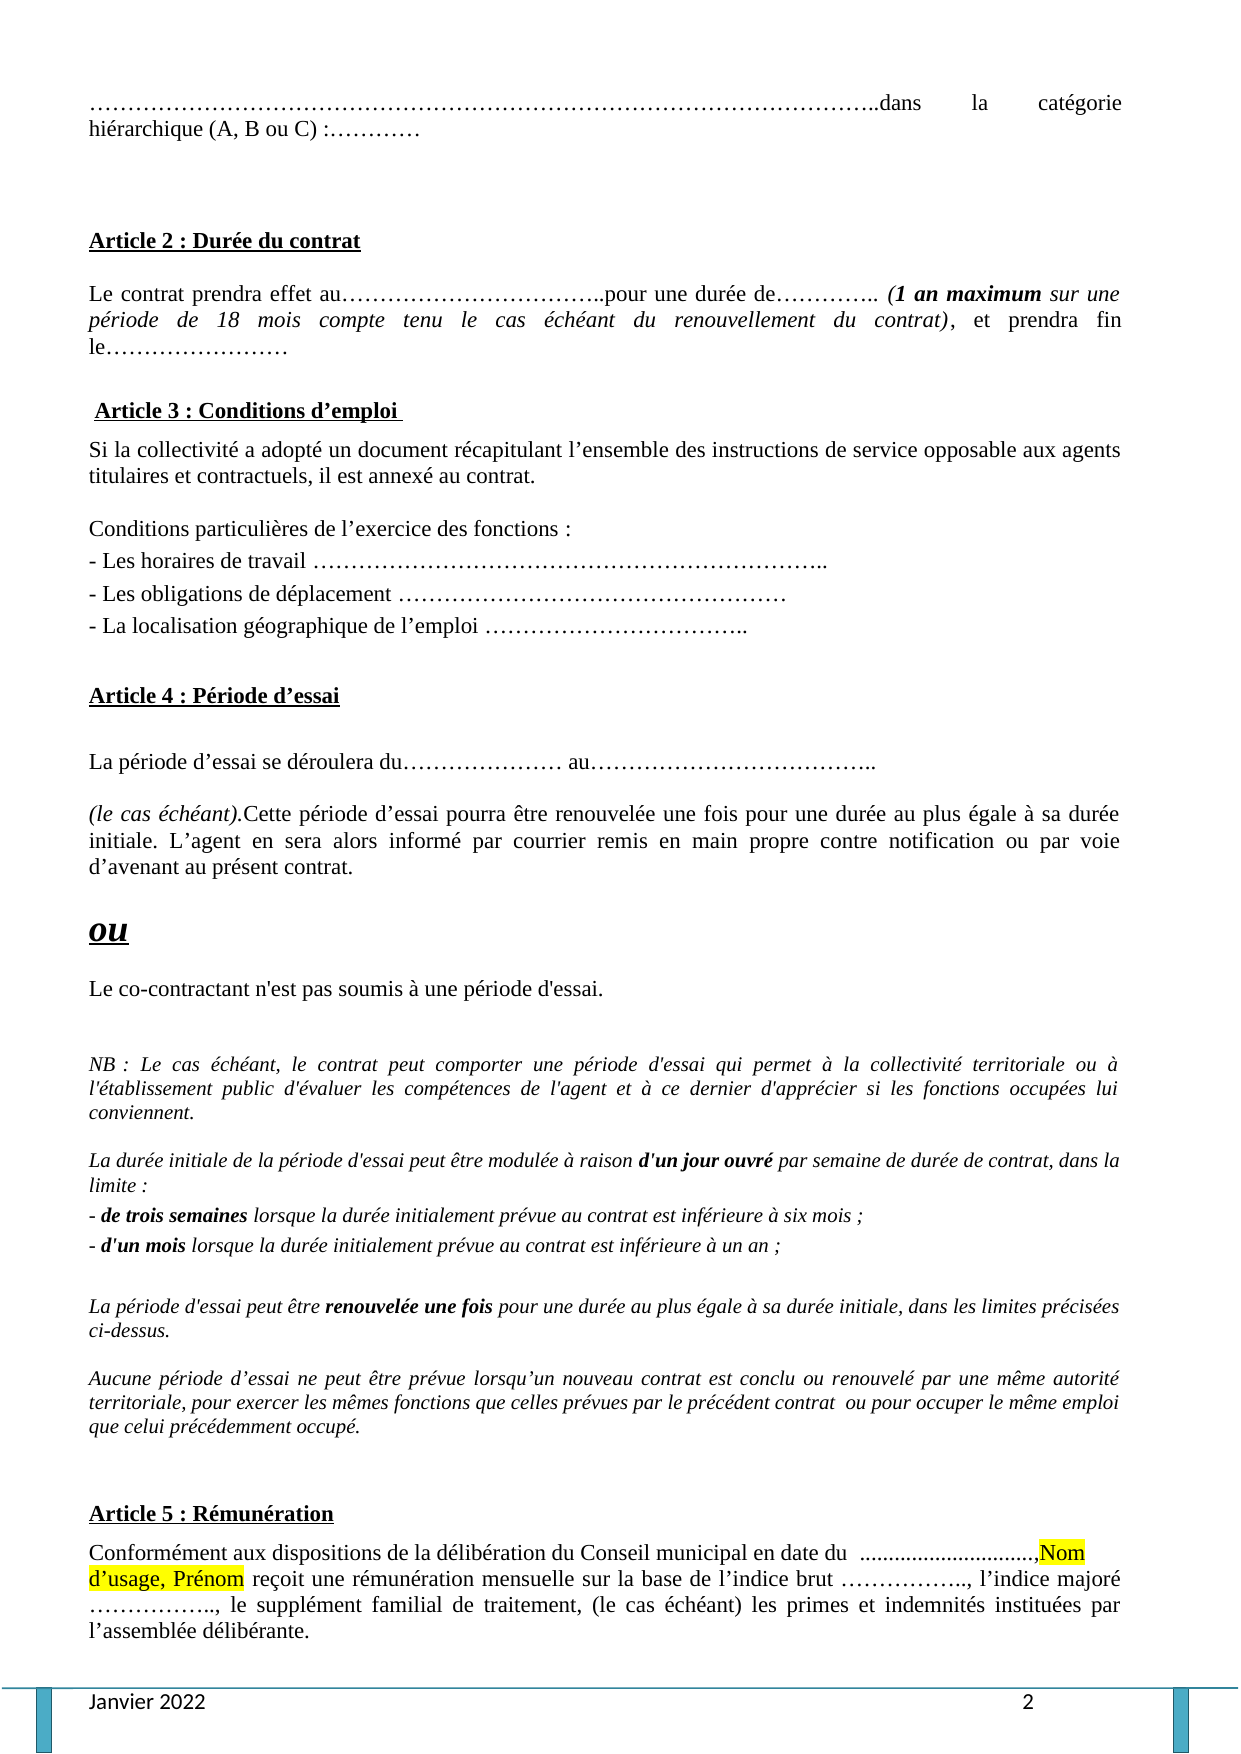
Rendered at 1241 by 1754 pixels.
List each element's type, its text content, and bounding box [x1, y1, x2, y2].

text Si la collectivité a adopté un document récapitulant l’ensemble des instructions de service opposable aux agents titulaires et contractuels, il est annexé au contrat. [89, 436, 1122, 488]
text La durée initiale de la période d'essai peut être modulée à raison d'un jour ouvré par semaine de durée de contrat, dans la limite : [89, 1148, 1122, 1197]
text Aucune période d’essai ne peut être prévue lorsqu’un nouveau contrat est conclu ou renouvelé par une même autorité territoriale, pour exercer les mêmes fonctions que celles prévues par le précédent contrat ou pour occuper le même emploi que celui précédemment occupé. [89, 1366, 1122, 1438]
text - La localisation géographique de l’emploi …………………………….. [89, 612, 1122, 639]
text Le contrat prendra effet au……………………………..pour une durée de………….. (1 an maximum sur une période de 18 mois compte tenu le cas échéant du renouvellement du contrat), et prendra fin le…………………… [89, 280, 1122, 359]
text - d'un mois lorsque la durée initialement prévue au contrat est inférieure à un an ; [89, 1233, 1122, 1257]
text Article 5 : Rémunération [89, 1501, 1122, 1526]
text - de trois semaines lorsque la durée initialement prévue au contrat est inférieure à six mois ; [89, 1203, 1122, 1227]
text (le cas échéant).Cette période d’essai pourra être renouvelée une fois pour une durée au plus égale à sa durée initiale. L’agent en sera alors informé par courrier remis en main propre contre notification ou par voie d’avenant au présent contrat. [89, 801, 1122, 879]
text La période d’essai se déroulera du………………… au……………………………….. [89, 748, 1122, 774]
text - Les horaires de travail ………………………………………………………….. [89, 547, 1122, 574]
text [89, 89, 1122, 141]
text Conditions particulières de l’exercice des fonctions : [89, 515, 1122, 541]
text Conformément aux dispositions de la délibération du Conseil municipal en date du ,Nom d’usage, Prénom reçoit une rémunération mensuelle sur la base de l’indice brut …………….., l’indice majoré …………….., le supplément familial de traitement, (le cas échéant) les primes et indemnités instituées par l’assemblée délibérante. [89, 1538, 1122, 1644]
text NB : Le cas échéant, le contrat peut comporter une période d'essai qui permet à la collectivité territoriale ou à l'établissement public d'évaluer les compétences de l'agent et à ce dernier d'apprécier si les fonctions occupées lui conviennent. [89, 1052, 1122, 1124]
text ou [89, 906, 1122, 949]
text Article 4 : Période d’essai [89, 684, 1122, 709]
text - Les obligations de déplacement …………………………………………… [89, 580, 1122, 606]
text Article 3 : Conditions d’emploi [89, 398, 1122, 423]
text La période d'essai peut être renouvelée une fois pour une durée au plus égale à sa durée initiale, dans les limites précisées ci-dessus. [89, 1294, 1122, 1342]
text Article 2 : Durée du contrat [89, 229, 1122, 254]
text Le co-contractant n'est pas soumis à une période d'essai. [89, 975, 1122, 1002]
